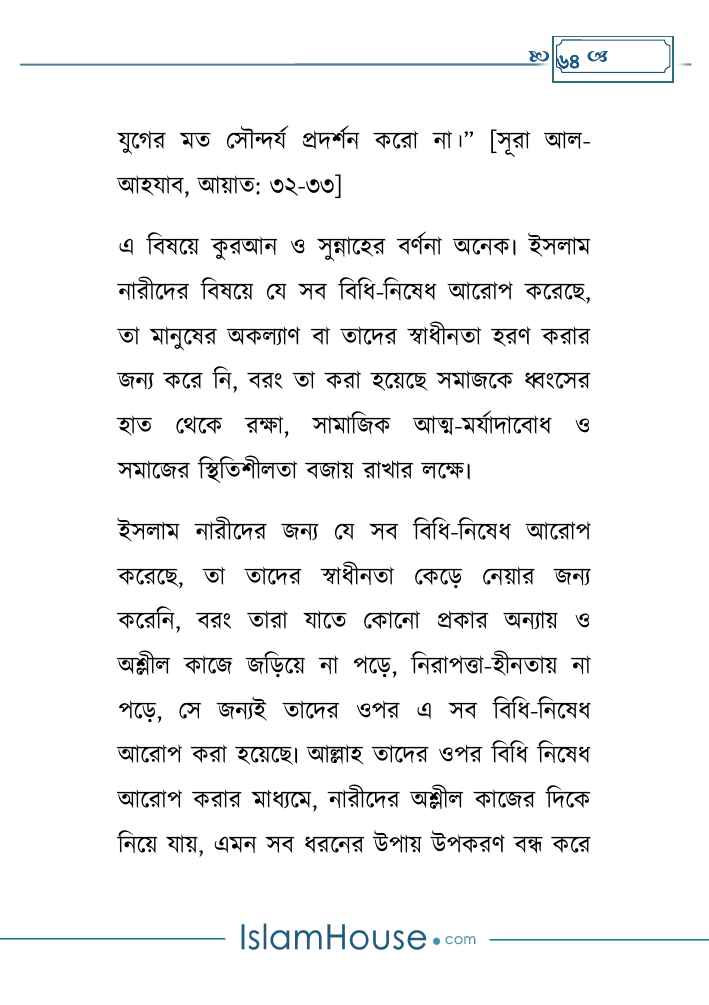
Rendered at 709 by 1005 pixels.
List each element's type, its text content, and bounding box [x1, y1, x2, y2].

picture [0, 918, 226, 955]
text এ বিষয়ে কুরআন ও সুন্নাহের বর্ণনা অনেক। ইসলাম নারীদের বিষয়ে যে সব বিধি-নিষেধ আরোপ করেছে, তা মানুষের অকল্যাণ বা তাদের স্বাধীনতা হরণ করার জন্য করে নি, বরং তা করা হয়েছে সমাজকে ধ্বংসের হাত থেকে রক্ষা, সামাজিক আত্ম-মর্যাদাবোধ ও সমাজের স্থিতিশীলতা বজায় রাখার লক্ষে। [118, 224, 591, 489]
picture [233, 919, 709, 956]
